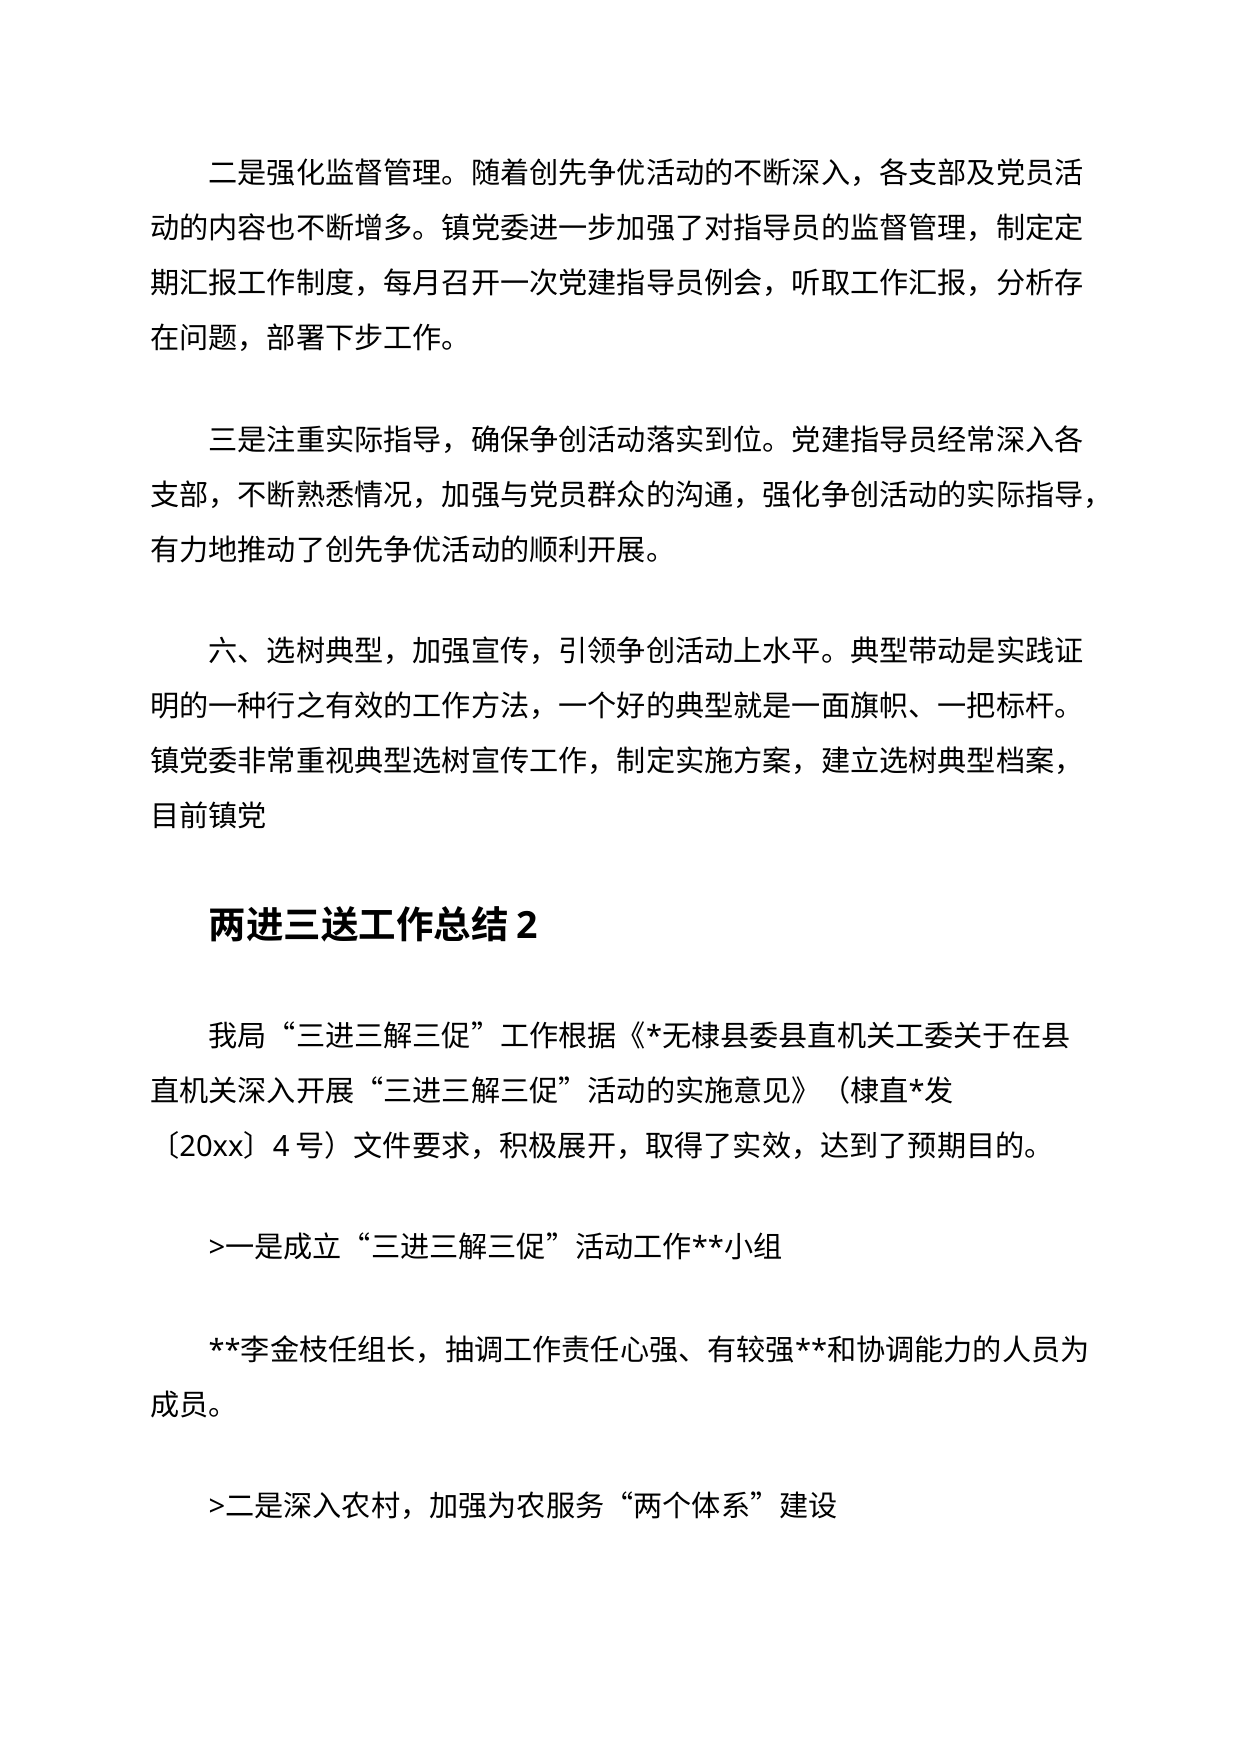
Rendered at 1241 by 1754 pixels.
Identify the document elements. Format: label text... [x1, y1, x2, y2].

text 六、选树典型，加强宣传，引领争创活动上水平。典型带动是实践证明的一种行之有效的工作方法，一个好的典型就是一面旗帜、一把标杆。镇党委非常重视典型选树宣传工作，制定实施方案，建立选树典型档案，目前镇党 [150, 628, 1090, 835]
text 二是强化监督管理。随着创先争优活动的不断深入，各支部及党员活动的内容也不断增多。镇党委进一步加强了对指导员的监督管理，制定定期汇报工作制度，每月召开一次党建指导员例会，听取工作汇报，分析存在问题，部署下步工作。 [150, 150, 1090, 357]
text 我局“三进三解三促”工作根据《*无棣县委县直机关工委关于在县直机关深入开展“三进三解三促”活动的实施意见》（棣直*发〔20xx〕4号）文件要求，积极展开，取得了实效，达到了预期目的。 [150, 1012, 1090, 1164]
text >一是成立“三进三解三促”活动工作**小组 [150, 1224, 1090, 1266]
text 两进三送工作总结2 [150, 894, 1090, 949]
text >二是深入农村，加强为农服务“两个体系”建设 [150, 1483, 1090, 1525]
text **李金枝任组长，抽调工作责任心强、有较强**和协调能力的人员为成员。 [150, 1326, 1090, 1423]
text 三是注重实际指导，确保争创活动落实到位。党建指导员经常深入各支部，不断熟悉情况，加强与党员群众的沟通，强化争创活动的实际指导，有力地推动了创先争优活动的顺利开展。 [150, 416, 1090, 568]
